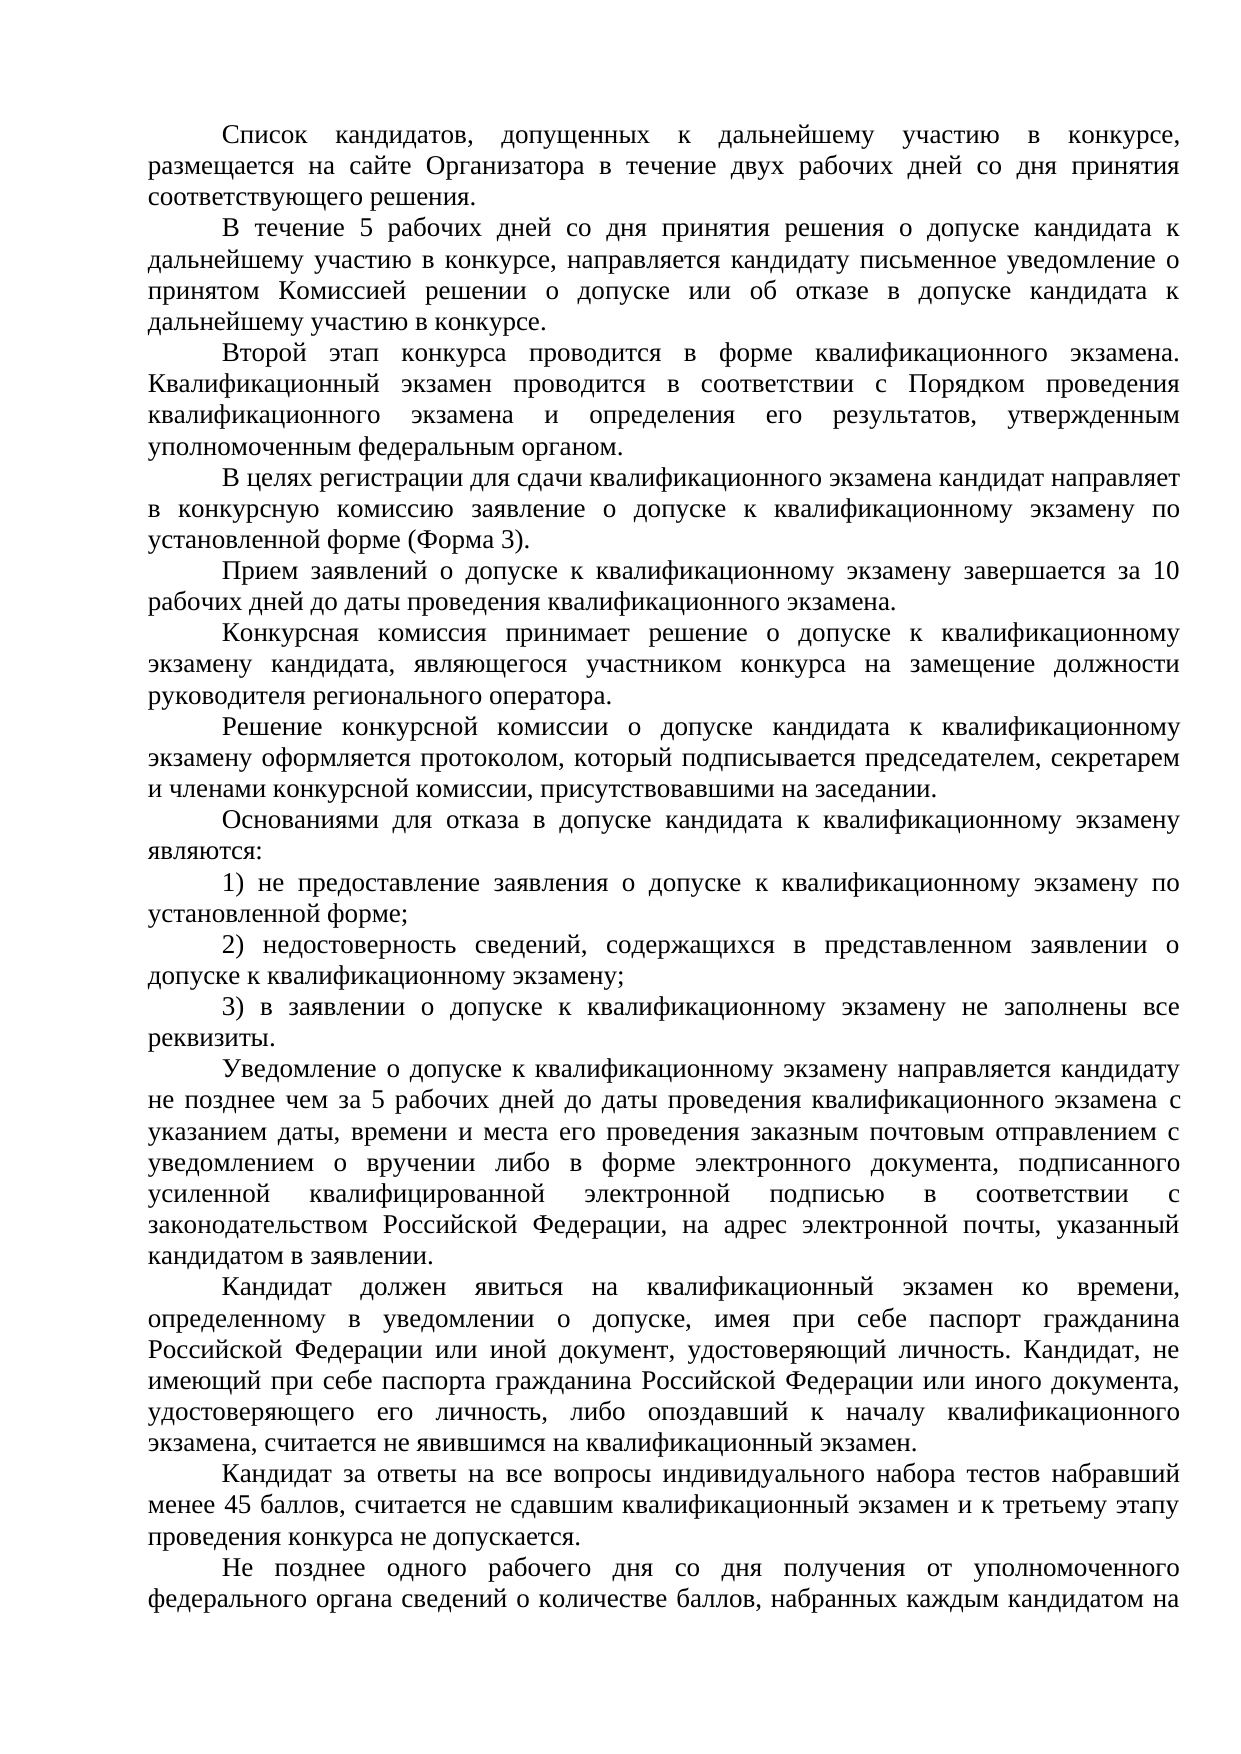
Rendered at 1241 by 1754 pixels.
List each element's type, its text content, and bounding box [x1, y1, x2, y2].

text Уведомление о допуске к квалификационному экзамену направляется кандидату не позднее чем за 5 рабочих дней до даты проведения квалификационного экзамена с указанием даты, времени и места его проведения заказным почтовым отправлением с уведомлением о вручении либо в форме электронного документа, подписанного усиленной квалифицированной электронной подписью в соответствии с законодательством Российской Федерации, на адрес электронной почты, указанный кандидатом в заявлении. [148, 1052, 1181, 1271]
text 2) недостоверность сведений, содержащихся в представленном заявлении о допуске к квалификационному экзамену; [148, 928, 1181, 990]
text Решение конкурсной комиссии о допуске кандидата к квалификационному экзамену оформляется протоколом, который подписывается председателем, секретарем и членами конкурсной комиссии, присутствовавшими на заседании. [148, 710, 1181, 803]
text Кандидат должен явиться на квалификационный экзамен ко времени, определенному в уведомлении о допуске, имея при себе паспорт гражданина Российской Федерации или иной документ, удостоверяющий личность. Кандидат, не имеющий при себе паспорта гражданина Российской Федерации или иного документа, удостоверяющего его личность, либо опоздавший к началу квалификационного экзамена, считается не явившимся на квалификационный экзамен. [148, 1271, 1181, 1457]
text 1) не предоставление заявления о допуске к квалификационному экзамену по установленной форме; [148, 866, 1181, 928]
text В течение 5 рабочих дней со дня принятия решения о допуске кандидата к дальнейшему участию в конкурсе, направляется кандидату письменное уведомление о принятом Комиссией решении о допуске или об отказе в допуске кандидата к дальнейшему участию в конкурсе. [148, 212, 1181, 336]
text Второй этап конкурса проводится в форме квалификационного экзамена. Квалификационный экзамен проводится в соответствии с Порядком проведения квалификационного экзамена и определения его результатов, утвержденным уполномоченным федеральным органом. [148, 336, 1181, 461]
text Прием заявлений о допуске к квалификационному экзамену завершается за 10 рабочих дней до даты проведения квалификационного экзамена. [148, 554, 1181, 616]
text Список кандидатов, допущенных к дальнейшему участию в конкурсе, размещается на сайте Организатора в течение двух рабочих дней со дня принятия соответствующего решения. [148, 118, 1181, 212]
text Конкурсная комиссия принимает решение о допуске к квалификационному экзамену кандидата, являющегося участником конкурса на замещение должности руководителя регионального оператора. [148, 616, 1181, 710]
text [148, 1551, 1181, 1613]
text 3) в заявлении о допуске к квалификационному экзамену не заполнены все реквизиты. [148, 990, 1181, 1052]
text В целях регистрации для сдачи квалификационного экзамена кандидат направляет в конкурсную комиссию заявление о допуске к квалификационному экзамену по установленной форме (Форма 3). [148, 461, 1181, 554]
text Основаниями для отказа в допуске кандидата к квалификационному экзамену являются: [148, 803, 1181, 866]
text Кандидат за ответы на все вопросы индивидуального набора тестов набравший менее 45 баллов, считается не сдавшим квалификационный экзамен и к третьему этапу проведения конкурса не допускается. [148, 1457, 1181, 1551]
